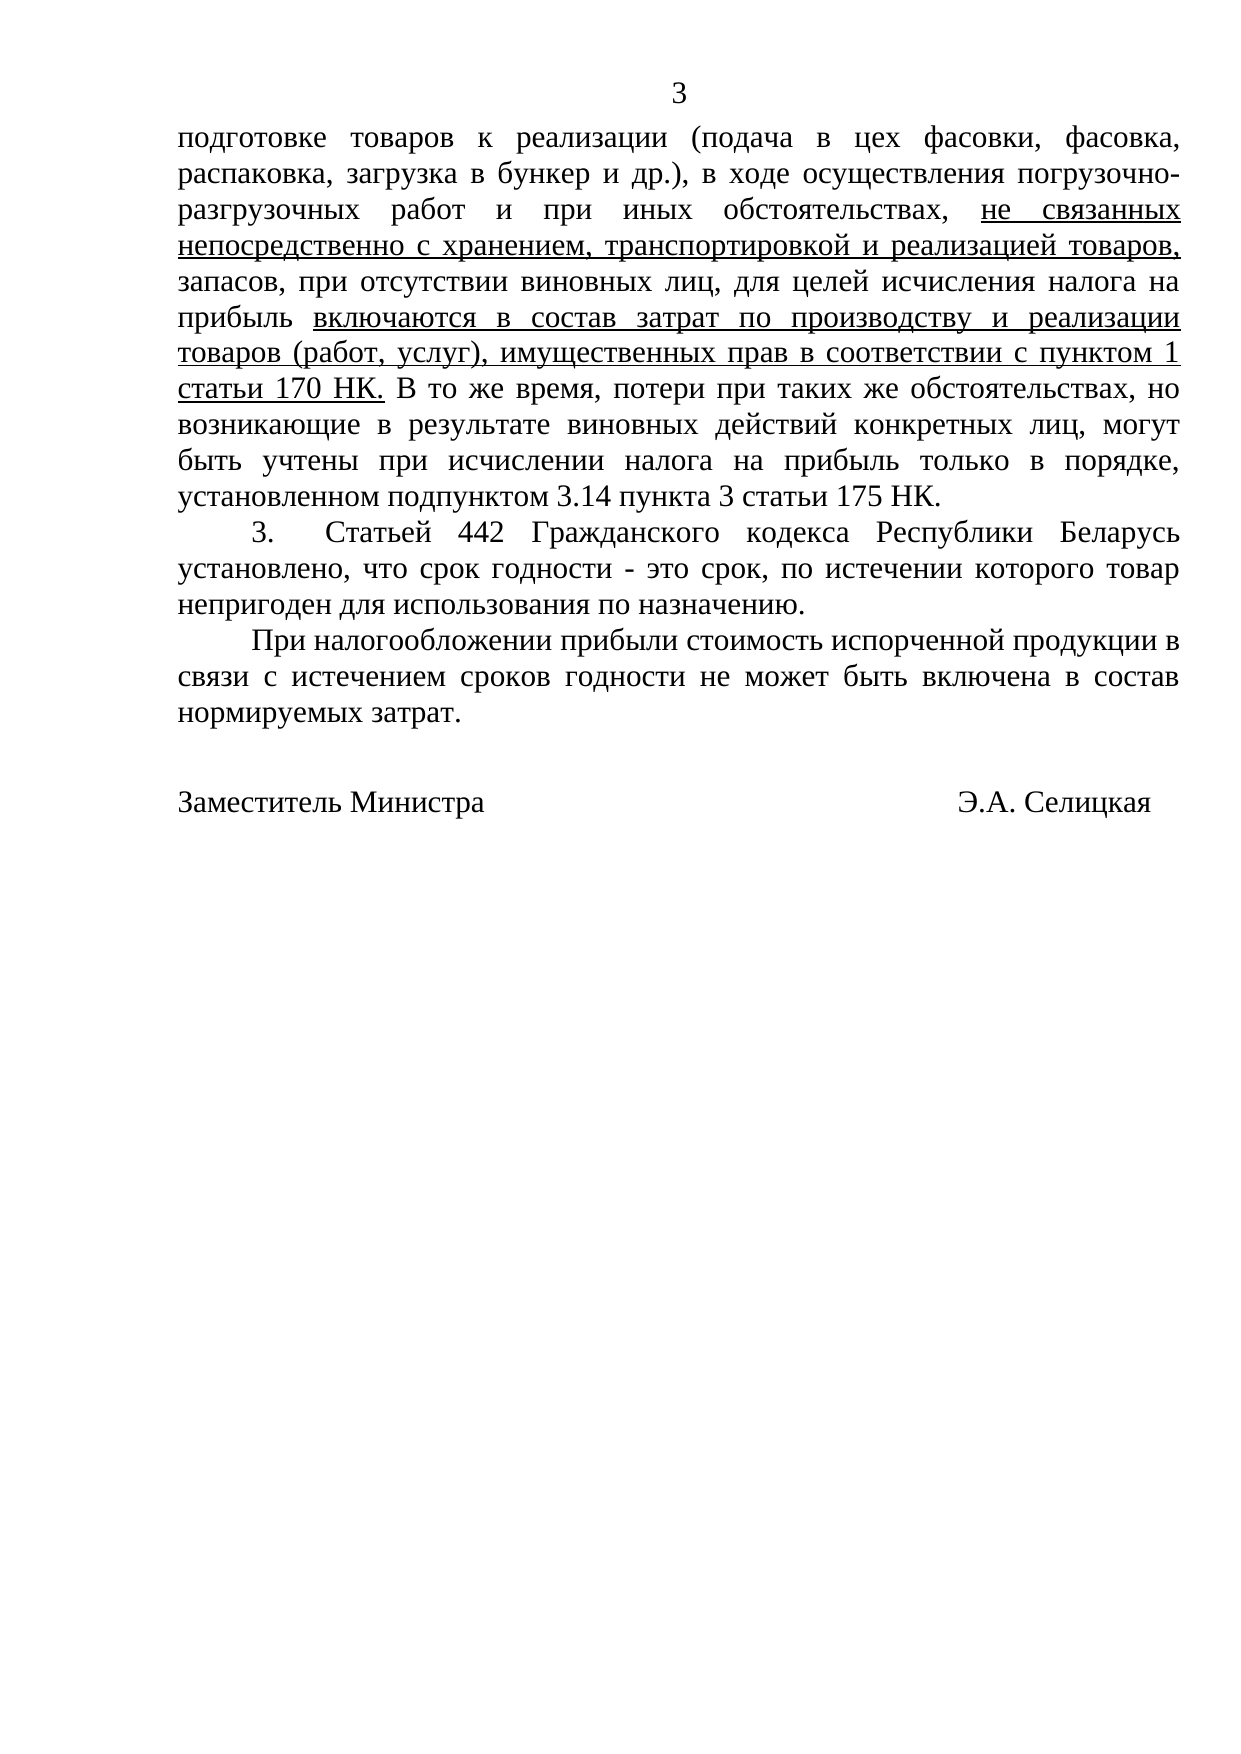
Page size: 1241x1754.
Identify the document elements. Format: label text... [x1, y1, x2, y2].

text Заместитель Министра Э.А. Селицкая [177, 783, 1181, 819]
text При налогообложении прибыли стоимость испорченной продукции в связи с истечением сроков годности не может быть включена в состав нормируемых затрат. [177, 621, 1181, 729]
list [177, 118, 1181, 257]
list Статьей 442 Гражданского кодекса Республики Беларусь установлено, что срок годности - это срок, по истечении которого товар непригоден для использования по назначению. [177, 513, 1181, 621]
